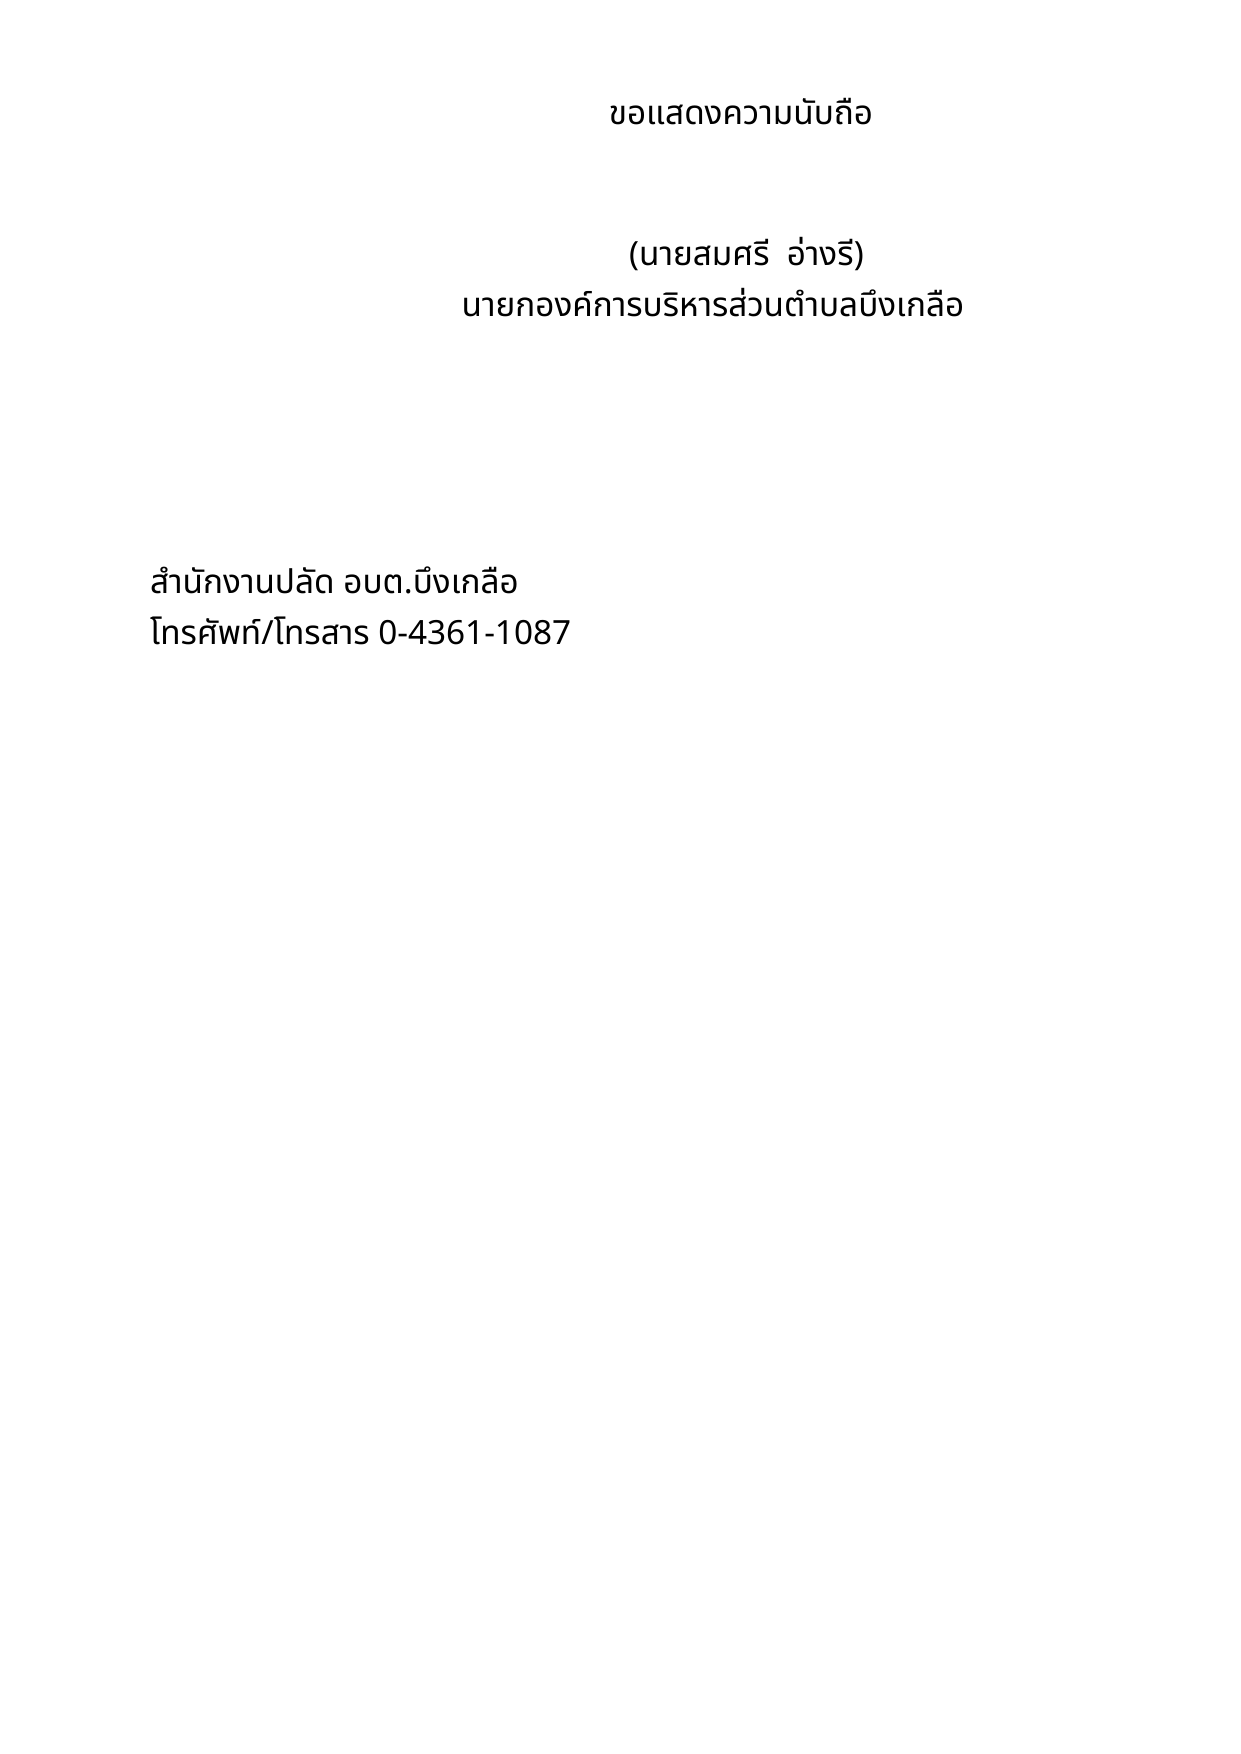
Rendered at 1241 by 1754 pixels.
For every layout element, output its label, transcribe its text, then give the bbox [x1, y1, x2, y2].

text (นายสมศรี อ่างรี) [150, 230, 1137, 281]
text สำนักงานปลัด อบต.บึงเกลือ [150, 558, 1137, 609]
text โทรศัพท์/โทรสาร 0-4361-1087 [150, 609, 1137, 659]
text ขอแสดงความนับถือ [150, 89, 1137, 139]
text นายกองค์การบริหารส่วนตำบลบึงเกลือ [150, 281, 1137, 331]
